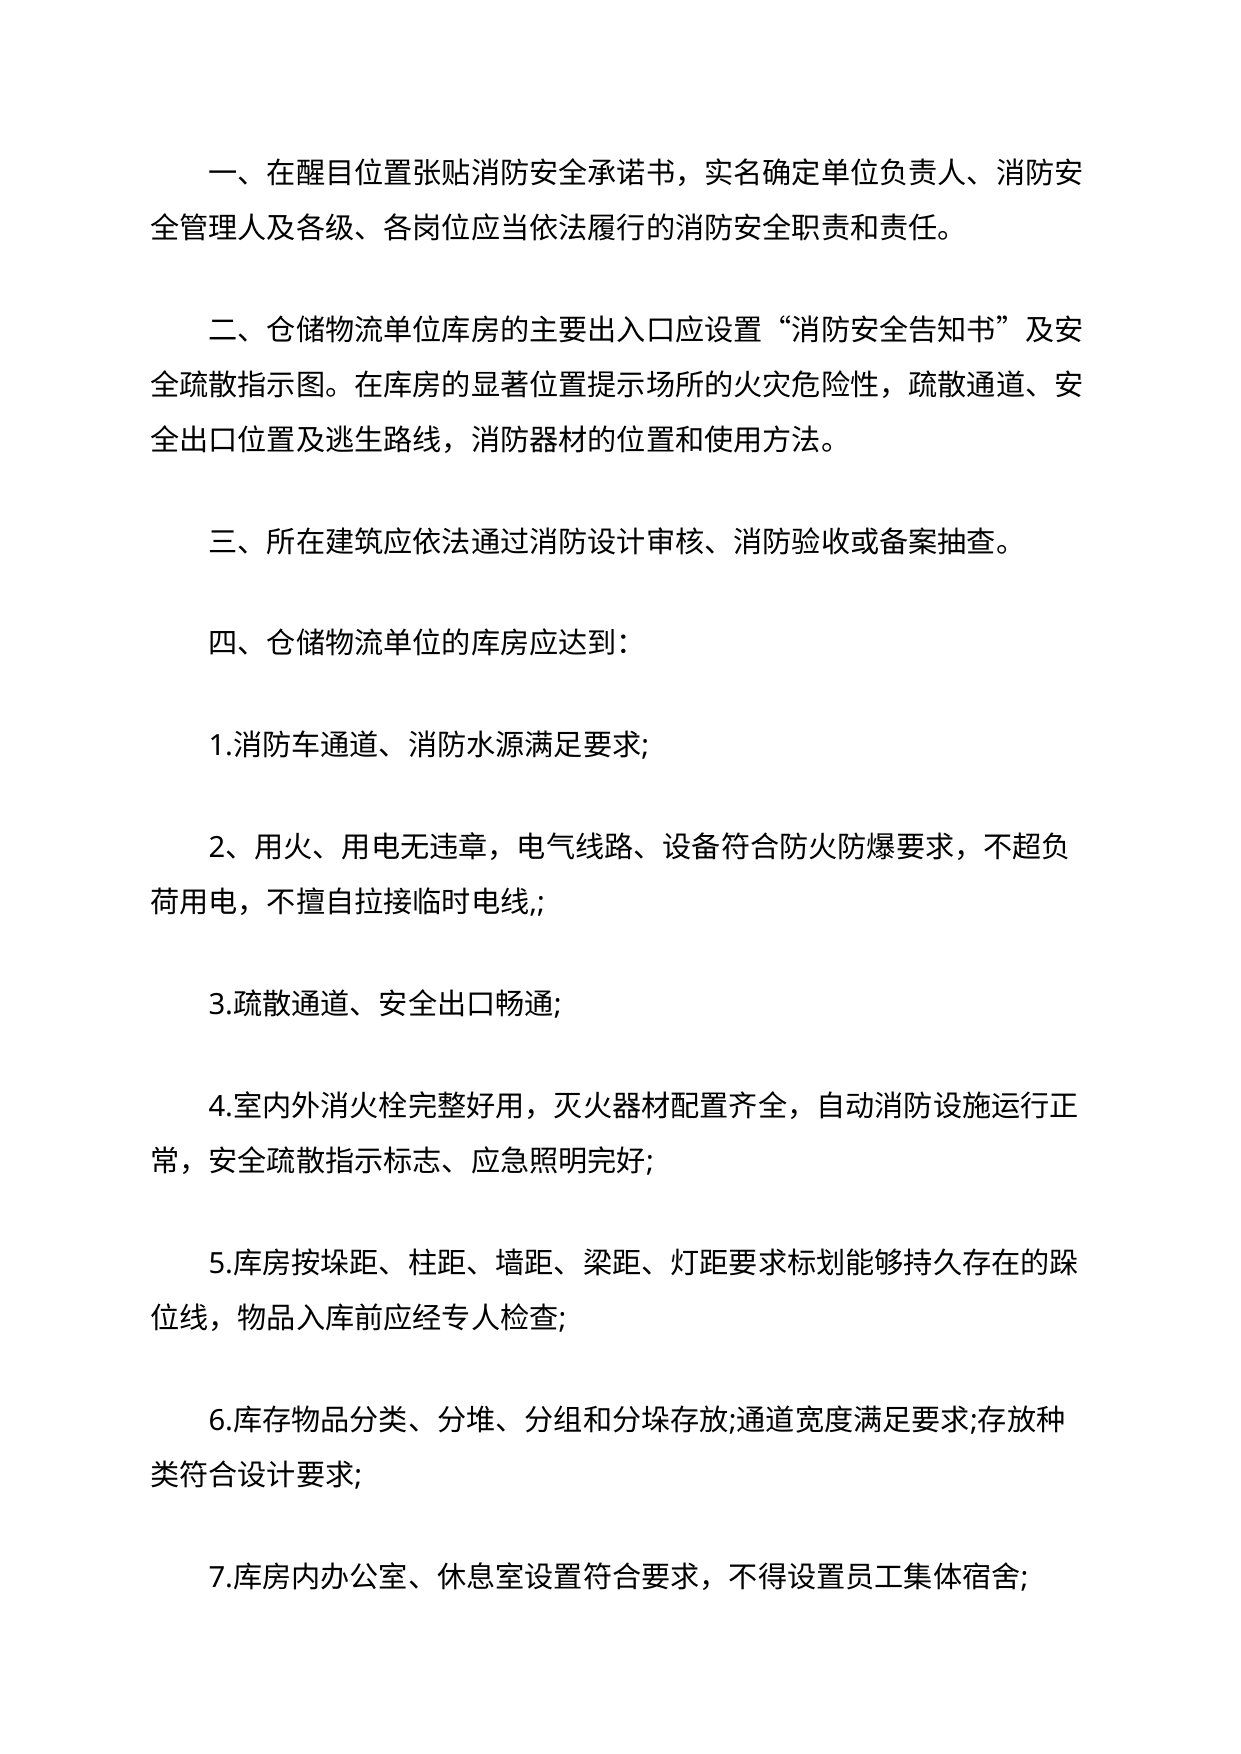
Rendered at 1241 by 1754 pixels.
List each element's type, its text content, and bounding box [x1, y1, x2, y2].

text 四、仓储物流单位的库房应达到： [150, 620, 1090, 662]
text 3.疏散通道、安全出口畅通; [150, 981, 1090, 1023]
text 4.室内外消火栓完整好用，灭火器材配置齐全，自动消防设施运行正常，安全疏散指示标志、应急照明完好; [150, 1083, 1090, 1180]
text 2、用火、用电无违章，电气线路、设备符合防火防爆要求，不超负荷用电，不擅自拉接临时电线,; [150, 824, 1090, 921]
text 三、所在建筑应依法通过消防设计审核、消防验收或备案抽查。 [150, 518, 1090, 561]
text 6.库存物品分类、分堆、分组和分垛存放;通道宽度满足要求;存放种类符合设计要求; [150, 1397, 1090, 1494]
text 7.库房内办公室、休息室设置符合要求，不得设置员工集体宿舍; [150, 1554, 1090, 1596]
text 5.库房按垛距、柱距、墙距、梁距、灯距要求标划能够持久存在的跺位线，物品入库前应经专人检查; [150, 1240, 1090, 1337]
text 二、仓储物流单位库房的主要出入口应设置“消防安全告知书”及安全疏散指示图。在库房的显著位置提示场所的火灾危险性，疏散通道、安全出口位置及逃生路线，消防器材的位置和使用方法。 [150, 307, 1090, 459]
text 一、在醒目位置张贴消防安全承诺书，实名确定单位负责人、消防安全管理人及各级、各岗位应当依法履行的消防安全职责和责任。 [150, 150, 1090, 247]
text 1.消防车通道、消防水源满足要求; [150, 722, 1090, 764]
